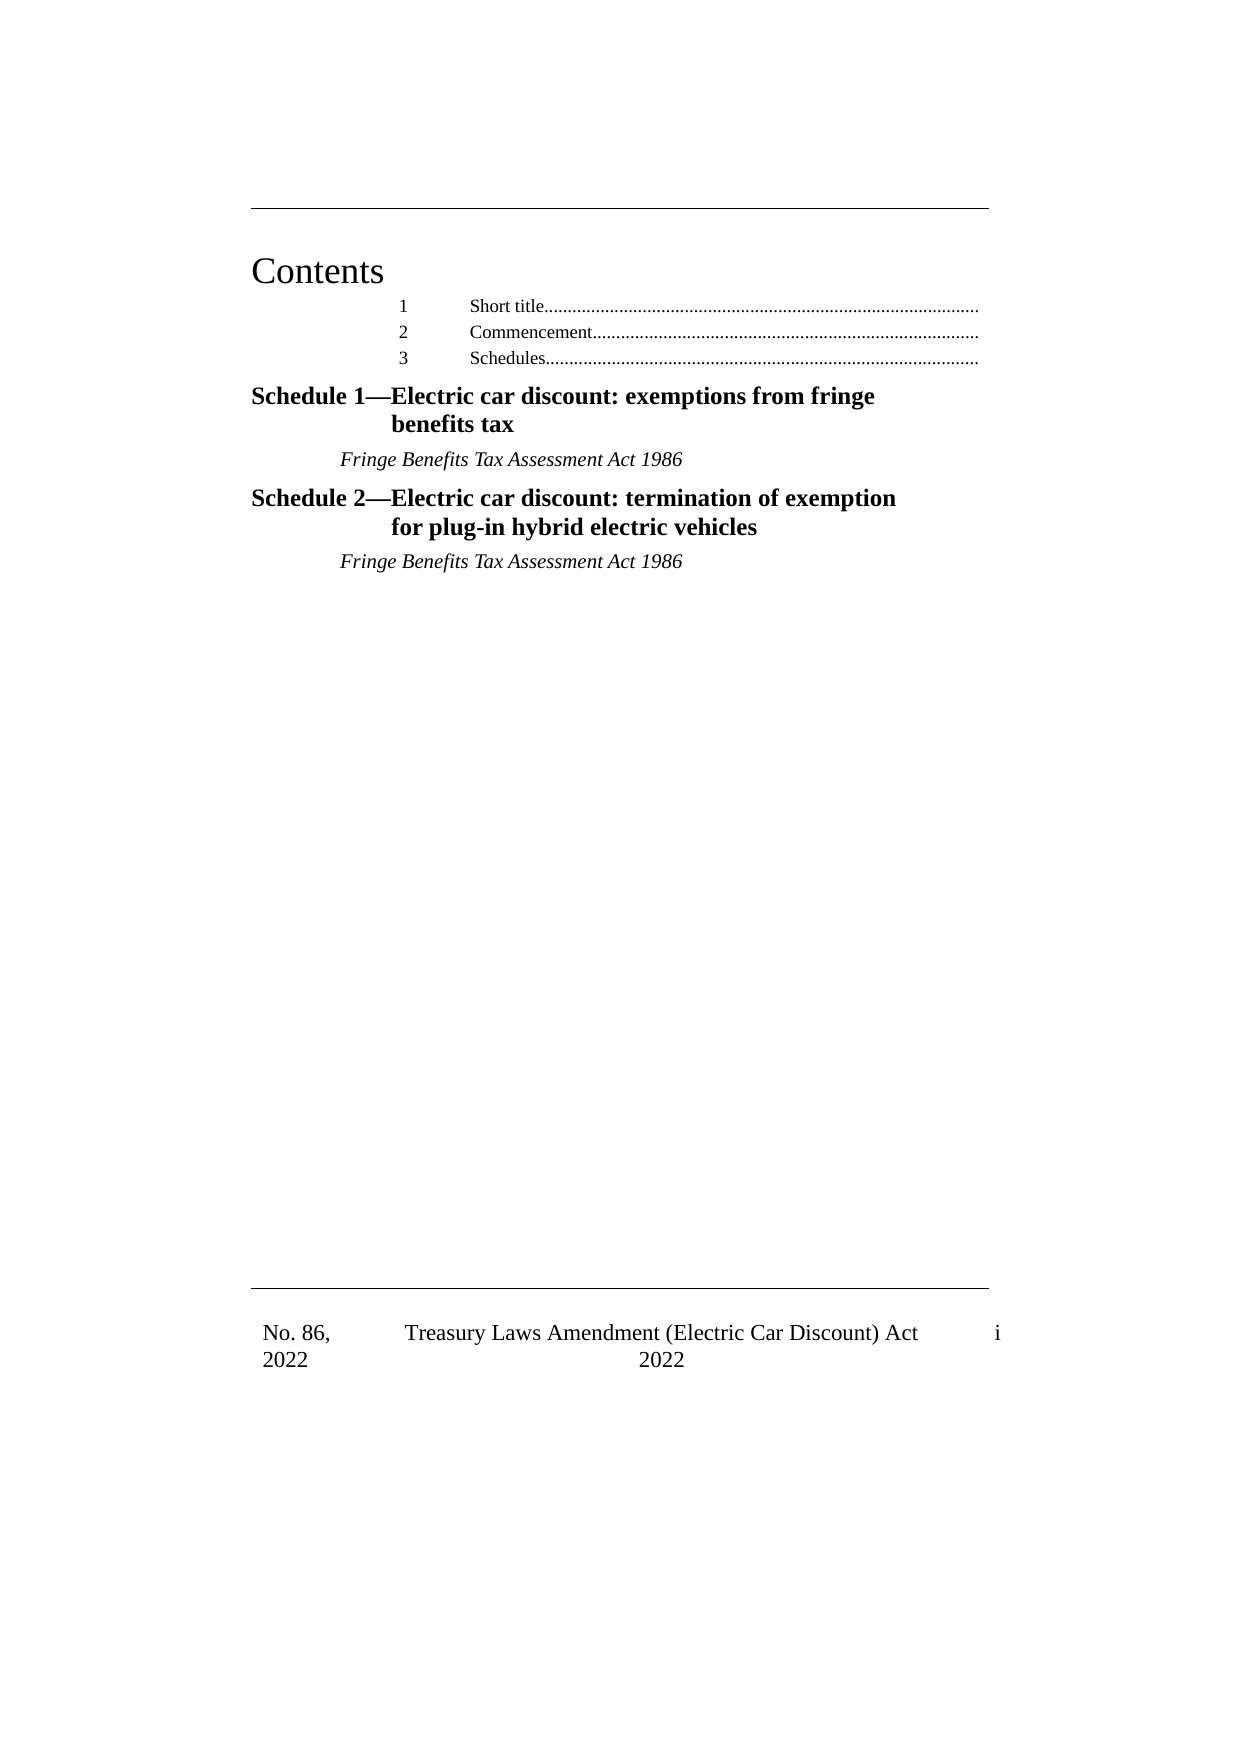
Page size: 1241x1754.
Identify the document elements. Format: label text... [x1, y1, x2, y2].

text Schedule 1—Electric car discount: exemptions from fringe benefits tax 3 [251, 381, 930, 438]
text 2 Commencement 2 [399, 321, 930, 343]
text Fringe Benefits Tax Assessment Act 1986 7 [340, 549, 930, 573]
text 3 Schedules 2 [399, 347, 930, 368]
text 1 Short title 1 [399, 295, 930, 317]
text Fringe Benefits Tax Assessment Act 1986 3 [340, 447, 930, 471]
text Contents [251, 248, 989, 291]
text Schedule 2—Electric car discount: termination of exemption for plug-in hybrid electric vehicles 7 [251, 483, 930, 541]
